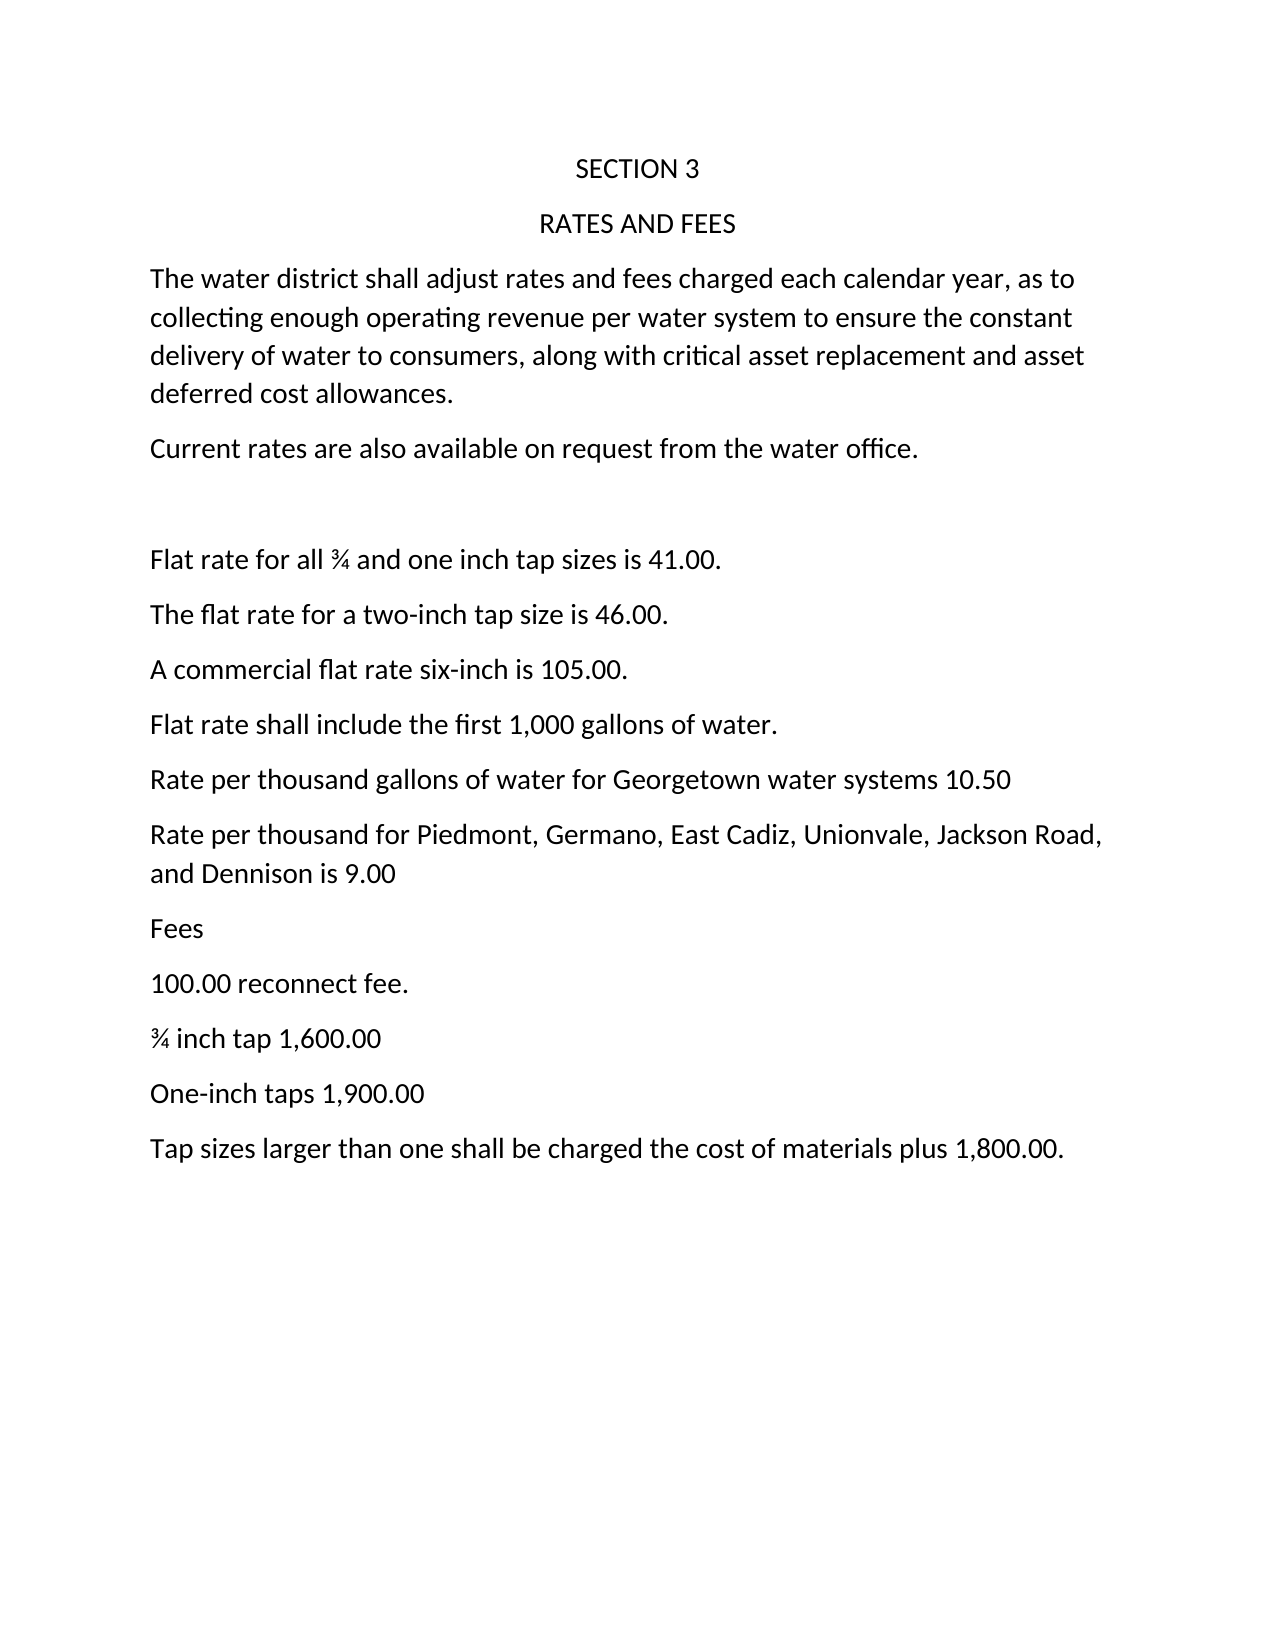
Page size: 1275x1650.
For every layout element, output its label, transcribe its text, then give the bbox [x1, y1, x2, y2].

text Fees [150, 910, 1125, 946]
text The water district shall adjust rates and fees charged each calendar year, as to collecting enough operating revenue per water system to ensure the constant delivery of water to consumers, along with critical asset replacement and asset deferred cost allowances. [150, 260, 1125, 411]
text Flat rate shall include the first 1,000 gallons of water. [150, 706, 1125, 742]
text Rate per thousand gallons of water for Georgetown water systems 10.50 [150, 761, 1125, 797]
text One-inch taps 1,900.00 [150, 1075, 1125, 1111]
text Rate per thousand for Piedmont, Germano, East Cadiz, Unionvale, Jackson Road, and Dennison is 9.00 [150, 816, 1125, 890]
text RATES AND FEES [150, 205, 1125, 241]
text A commercial flat rate six-inch is 105.00. [150, 651, 1125, 687]
text Current rates are also available on request from the water office. [150, 431, 1125, 466]
text Tap sizes larger than one shall be charged the cost of materials plus 1,800.00. [150, 1130, 1125, 1166]
text 100.00 reconnect fee. [150, 965, 1125, 1001]
text ¾ inch tap 1,600.00 [150, 1020, 1125, 1056]
text Flat rate for all ¾ and one inch tap sizes is 41.00. [150, 541, 1125, 576]
text The flat rate for a two-inch tap size is 46.00. [150, 596, 1125, 632]
text SECTION 3 [150, 150, 1125, 186]
